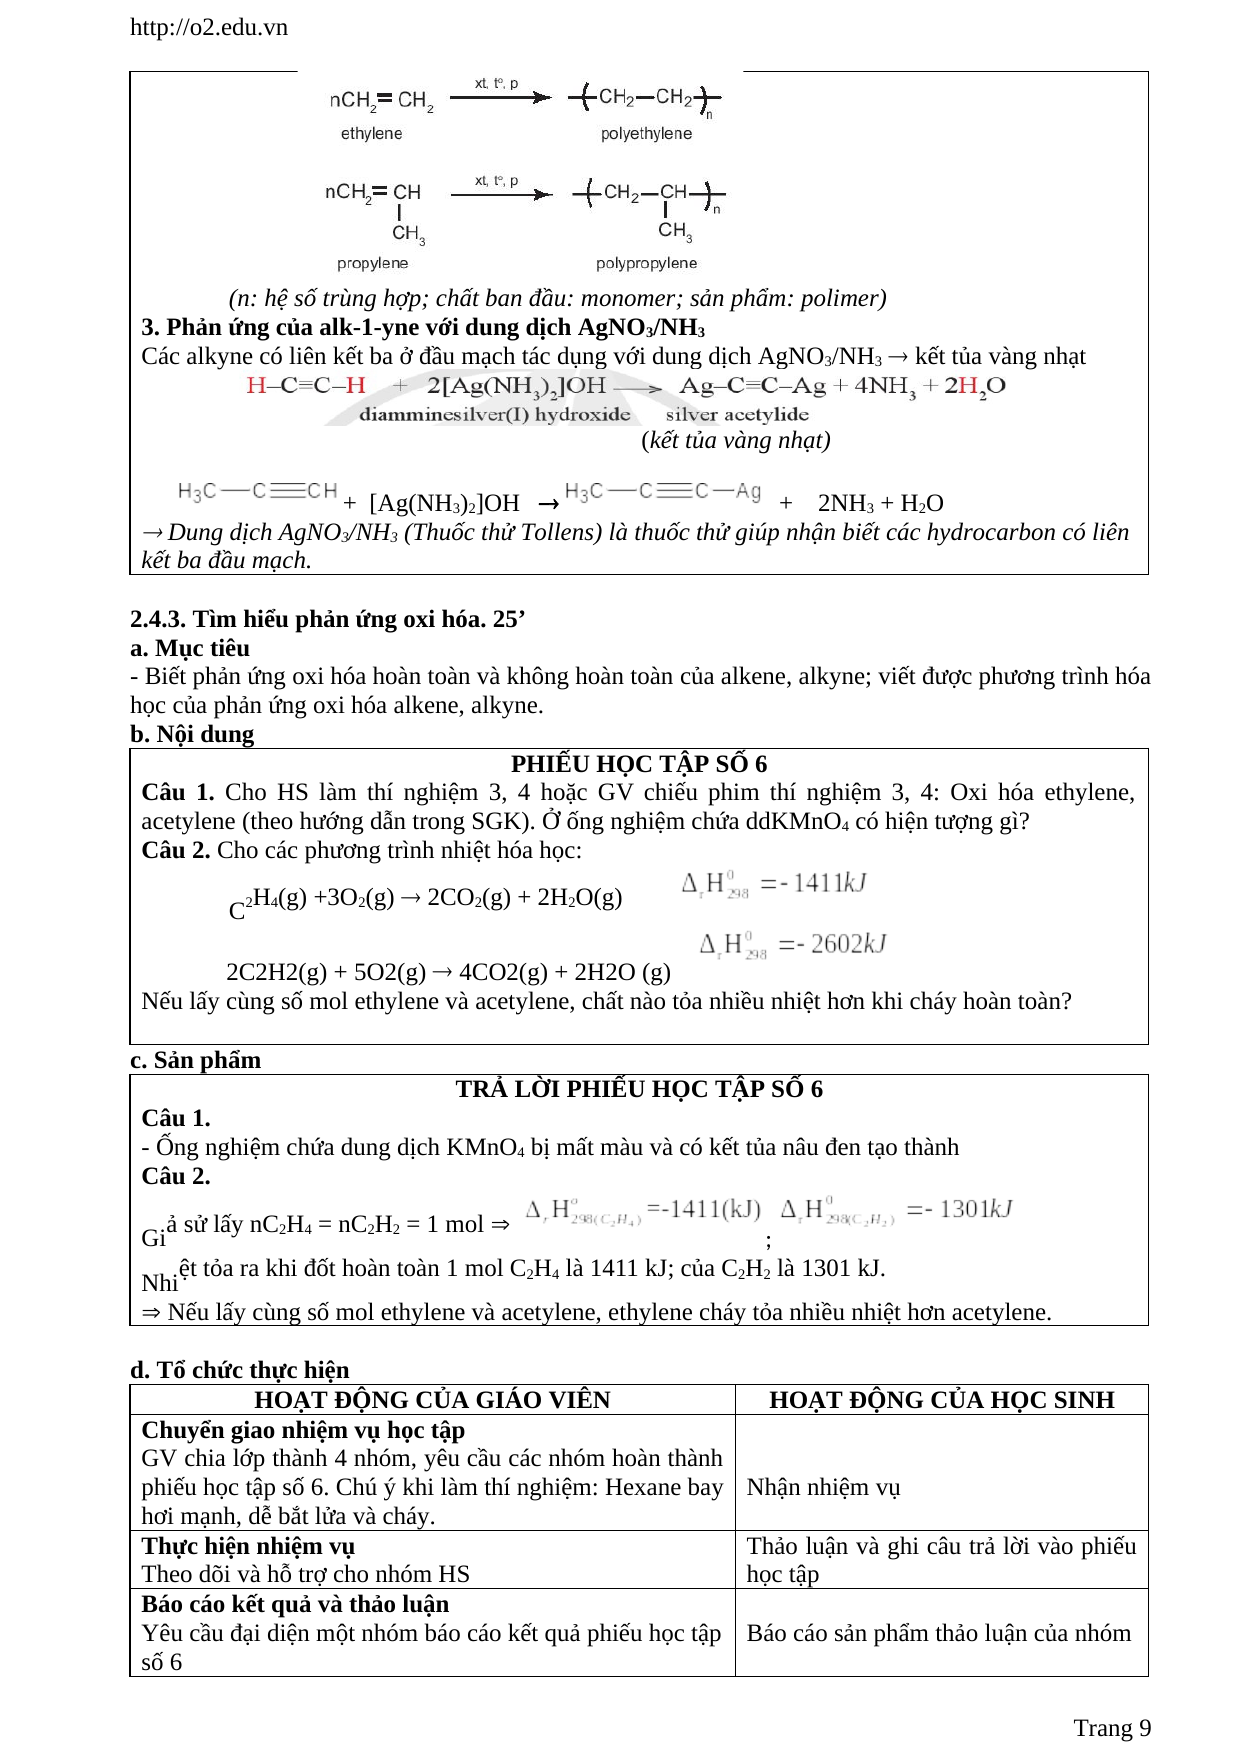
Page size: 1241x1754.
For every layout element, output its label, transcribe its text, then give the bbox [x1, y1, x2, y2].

table_cell Báo cáo kết quả và thảo luận Yêu cầu đại diện một nhóm báo cáo kết quả phiếu học tập số 6 [131, 1589, 735, 1676]
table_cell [131, 72, 1148, 574]
table_cell Báo cáo sản phẩm thảo luận của nhóm [736, 1589, 1148, 1676]
text 2.4.3. Tìm hiểu phản ứng oxi hóa. 25’ [130, 604, 1152, 633]
table_cell Nhận nhiệm vụ [736, 1415, 1148, 1530]
table_header HOẠT ĐỘNG CỦA GIÁO VIÊN [131, 1385, 735, 1414]
text c. Sản phẩm [130, 1045, 1152, 1073]
table_header HOẠT ĐỘNG CỦA HỌC SINH [736, 1385, 1148, 1414]
table_header TRẢ LỜI PHIẾU HỌC TẬP SỐ 6 Câu 1. - Ống nghiệm chứa dung dịch KMnO4 bị mất màu và có kết tủa nâu đen tạo thành Câu 2. Giả sử lấy nC2H4 = nC2H2 = 1 mol ; Nhiệt tỏa ra khi đốt hoàn toàn 1 mol C2H4 là 1411 kJ; của C2H2 là 1301 kJ. Nếu lấy cùng số mol ethylene và acetylene, ethylene cháy tỏa nhiều nhiệt hơn acetylene. [131, 1075, 1148, 1325]
text a. Mục tiêu [130, 633, 1152, 661]
table_header PHIẾU HỌC TẬP SỐ 6 Câu 1. Cho HS làm thí nghiệm 3, 4 hoặc GV chiếu phim thí nghiệm 3, 4: Oxi hóa ethylene, acetylene (theo hướng dẫn trong SGK). Ở ống nghiệm chứa ddKMnO4 có hiện tượng gì? Câu 2. Cho các phương trình nhiệt hóa học: C2H4(g) +3O2(g) 2CO2(g) + 2H2O(g) 2C2H2(g) + 5O2(g) 4CO2(g) + 2H2O (g) Nếu lấy cùng số mol ethylene và acetylene, chất nào tỏa nhiều nhiệt hơn khi cháy hoàn toàn? [131, 749, 1148, 1044]
table_cell Thực hiện nhiệm vụ Theo dõi và hỗ trợ cho nhóm HS [131, 1531, 735, 1588]
text d. Tổ chức thực hiện [130, 1355, 1152, 1384]
table_cell Thảo luận và ghi câu trả lời vào phiếu học tập [736, 1531, 1148, 1588]
text b. Nội dung [130, 719, 1152, 748]
text - Biết phản ứng oxi hóa hoàn toàn và không hoàn toàn của alkene, alkyne; viết được phương trình hóa học của phản ứng oxi hóa alkene, alkyne. [130, 661, 1152, 719]
table_cell Chuyển giao nhiệm vụ học tập GV chia lớp thành 4 nhóm, yêu cầu các nhóm hoàn thành phiếu học tập số 6. Chú ý khi làm thí nghiệm: Hexane bay hơi mạnh, dễ bắt lửa và cháy. [131, 1415, 735, 1530]
